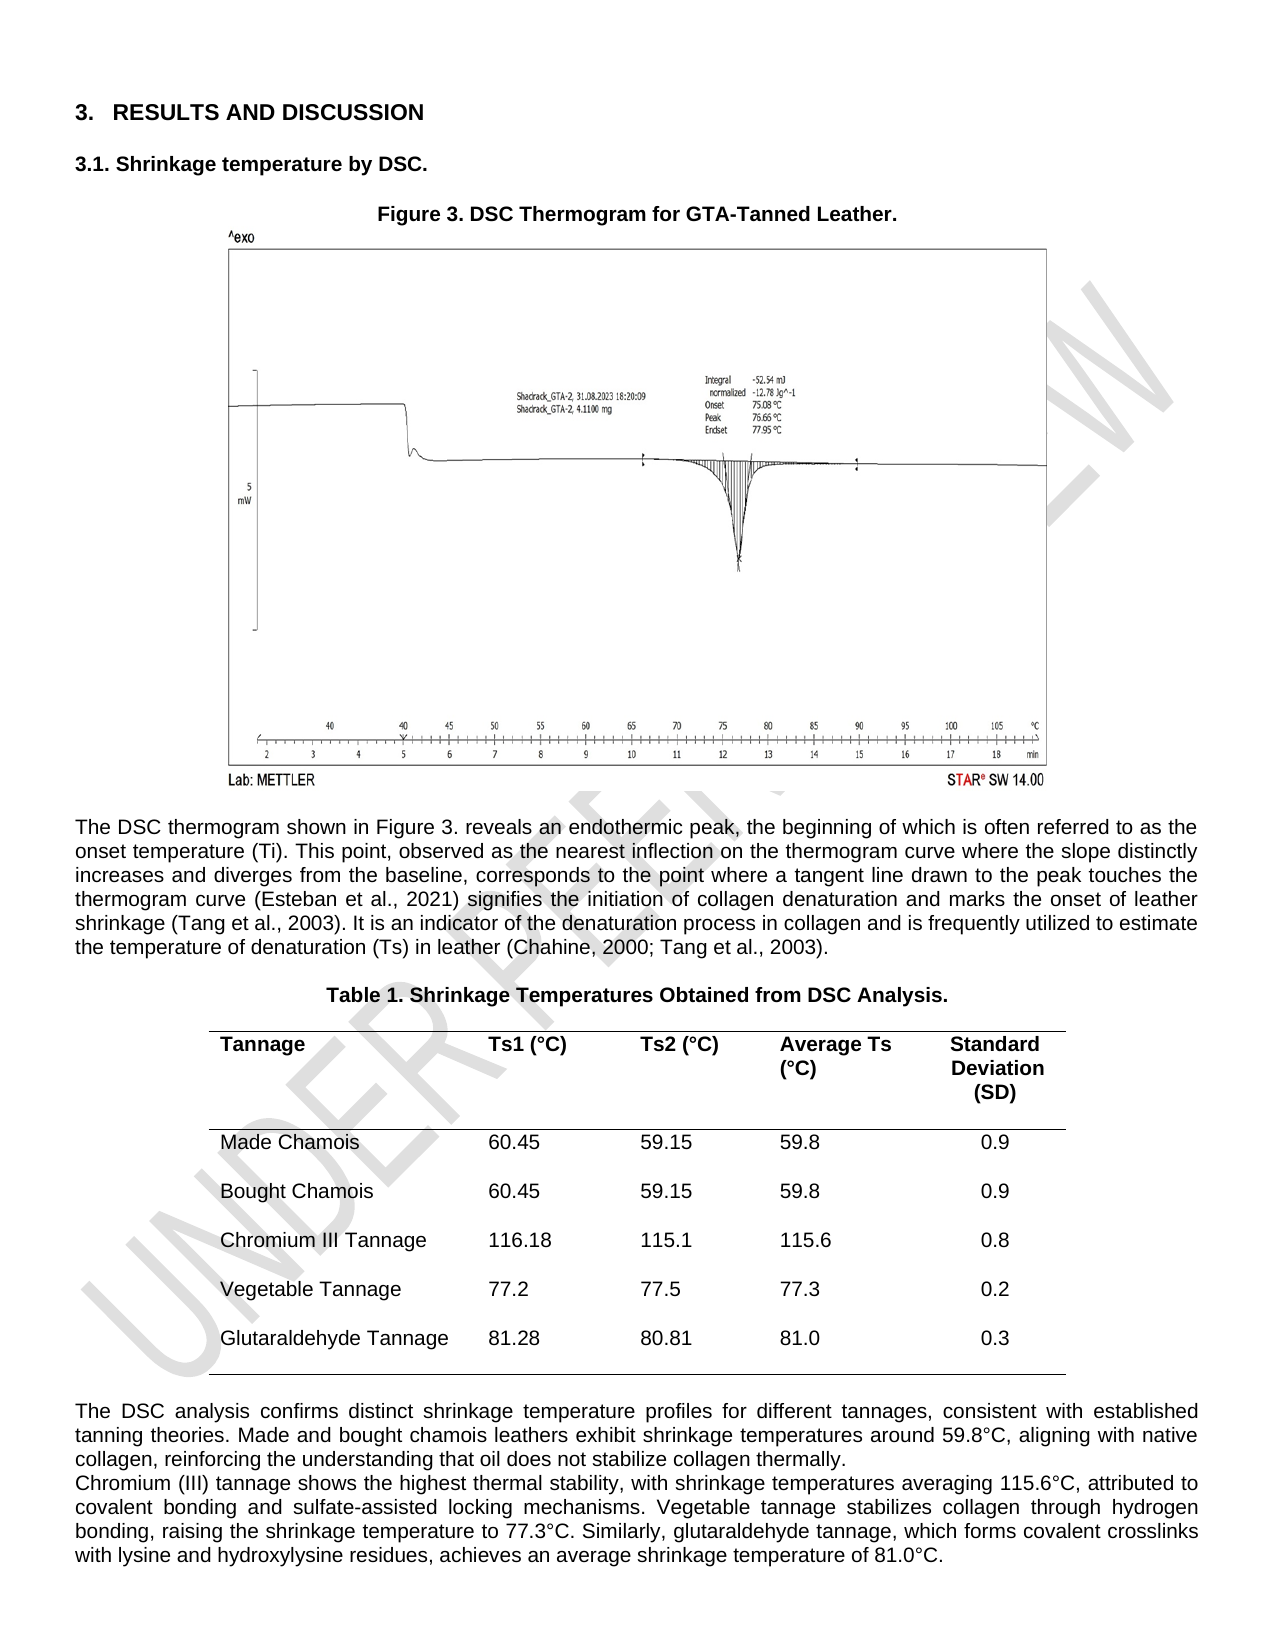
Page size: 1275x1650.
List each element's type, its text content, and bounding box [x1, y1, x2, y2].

table_cell Bought Chamois [209, 1179, 477, 1227]
table_cell 59.8 [768, 1179, 923, 1227]
list results and discussion [75, 99, 1200, 125]
table_cell 77.3 [768, 1276, 923, 1325]
table_cell 0.9 [924, 1179, 1066, 1227]
table_header Standard Deviation (SD) [924, 1032, 1066, 1128]
table_cell 0.8 [924, 1228, 1066, 1276]
table_cell 60.45 [477, 1179, 629, 1227]
table_cell 77.2 [477, 1276, 629, 1325]
table_cell Glutaraldehyde Tannage [209, 1325, 477, 1374]
table_cell 81.0 [768, 1325, 923, 1374]
table_cell 0.9 [924, 1130, 1066, 1178]
table_cell 59.15 [629, 1179, 768, 1227]
table_header Ts1 (°C) [477, 1032, 629, 1128]
list Shrinkage temperature by DSC. [28, 152, 1200, 176]
table_cell 115.6 [768, 1228, 923, 1276]
table_cell Made Chamois [209, 1130, 477, 1178]
text The DSC analysis confirms distinct shrinkage temperature profiles for different tannages, consistent with established tanning theories. Made and bought chamois leathers exhibit shrinkage temperatures around 59.8°C, aligning with native collagen, reinforcing the understanding that oil does not stabilize collagen thermally. [75, 1399, 1200, 1471]
table_cell 59.15 [629, 1130, 768, 1178]
table_cell 0.3 [924, 1325, 1066, 1374]
table_cell 59.8 [768, 1130, 923, 1178]
table_cell 80.81 [629, 1325, 768, 1374]
table_cell 81.28 [477, 1325, 629, 1374]
table_cell 116.18 [477, 1228, 629, 1276]
table_cell 77.5 [629, 1276, 768, 1325]
text The DSC thermogram shown in Figure 3. reveals an endothermic peak, the beginning of which is often referred to as the onset temperature (Ti). This point, observed as the nearest inflection on the thermogram curve where the slope distinctly increases and diverges from the baseline, corresponds to the point where a tangent line drawn to the peak touches the thermogram curve (Esteban et al., 2021) signifies the initiation of collagen denaturation and marks the onset of leather shrinkage (Tang et al., 2003). It is an indicator of the denaturation process in collagen and is frequently utilized to estimate the temperature of denaturation (Ts) in leather (Chahine, 2000; Tang et al., 2003). [75, 815, 1200, 959]
table_header Ts2 (°C) [629, 1032, 768, 1128]
text Figure 3. DSC Thermogram for GTA-Tanned Leather. [75, 202, 1200, 226]
picture [228, 226, 1047, 791]
table_header Tannage [209, 1032, 477, 1128]
table_cell Chromium III Tannage [209, 1228, 477, 1276]
table_cell Vegetable Tannage [209, 1276, 477, 1325]
text Chromium (III) tannage shows the highest thermal stability, with shrinkage temperatures averaging 115.6°C, attributed to covalent bonding and sulfate-assisted locking mechanisms. Vegetable tannage stabilizes collagen through hydrogen bonding, raising the shrinkage temperature to 77.3°C. Similarly, glutaraldehyde tannage, which forms covalent crosslinks with lysine and hydroxylysine residues, achieves an average shrinkage temperature of 81.0°C. [75, 1471, 1200, 1567]
table_header Average Ts (°C) [768, 1032, 923, 1128]
table_cell 115.1 [629, 1228, 768, 1276]
text Table 1. Shrinkage Temperatures Obtained from DSC Analysis. [75, 983, 1200, 1007]
table_cell 60.45 [477, 1130, 629, 1178]
table_cell 0.2 [924, 1276, 1066, 1325]
